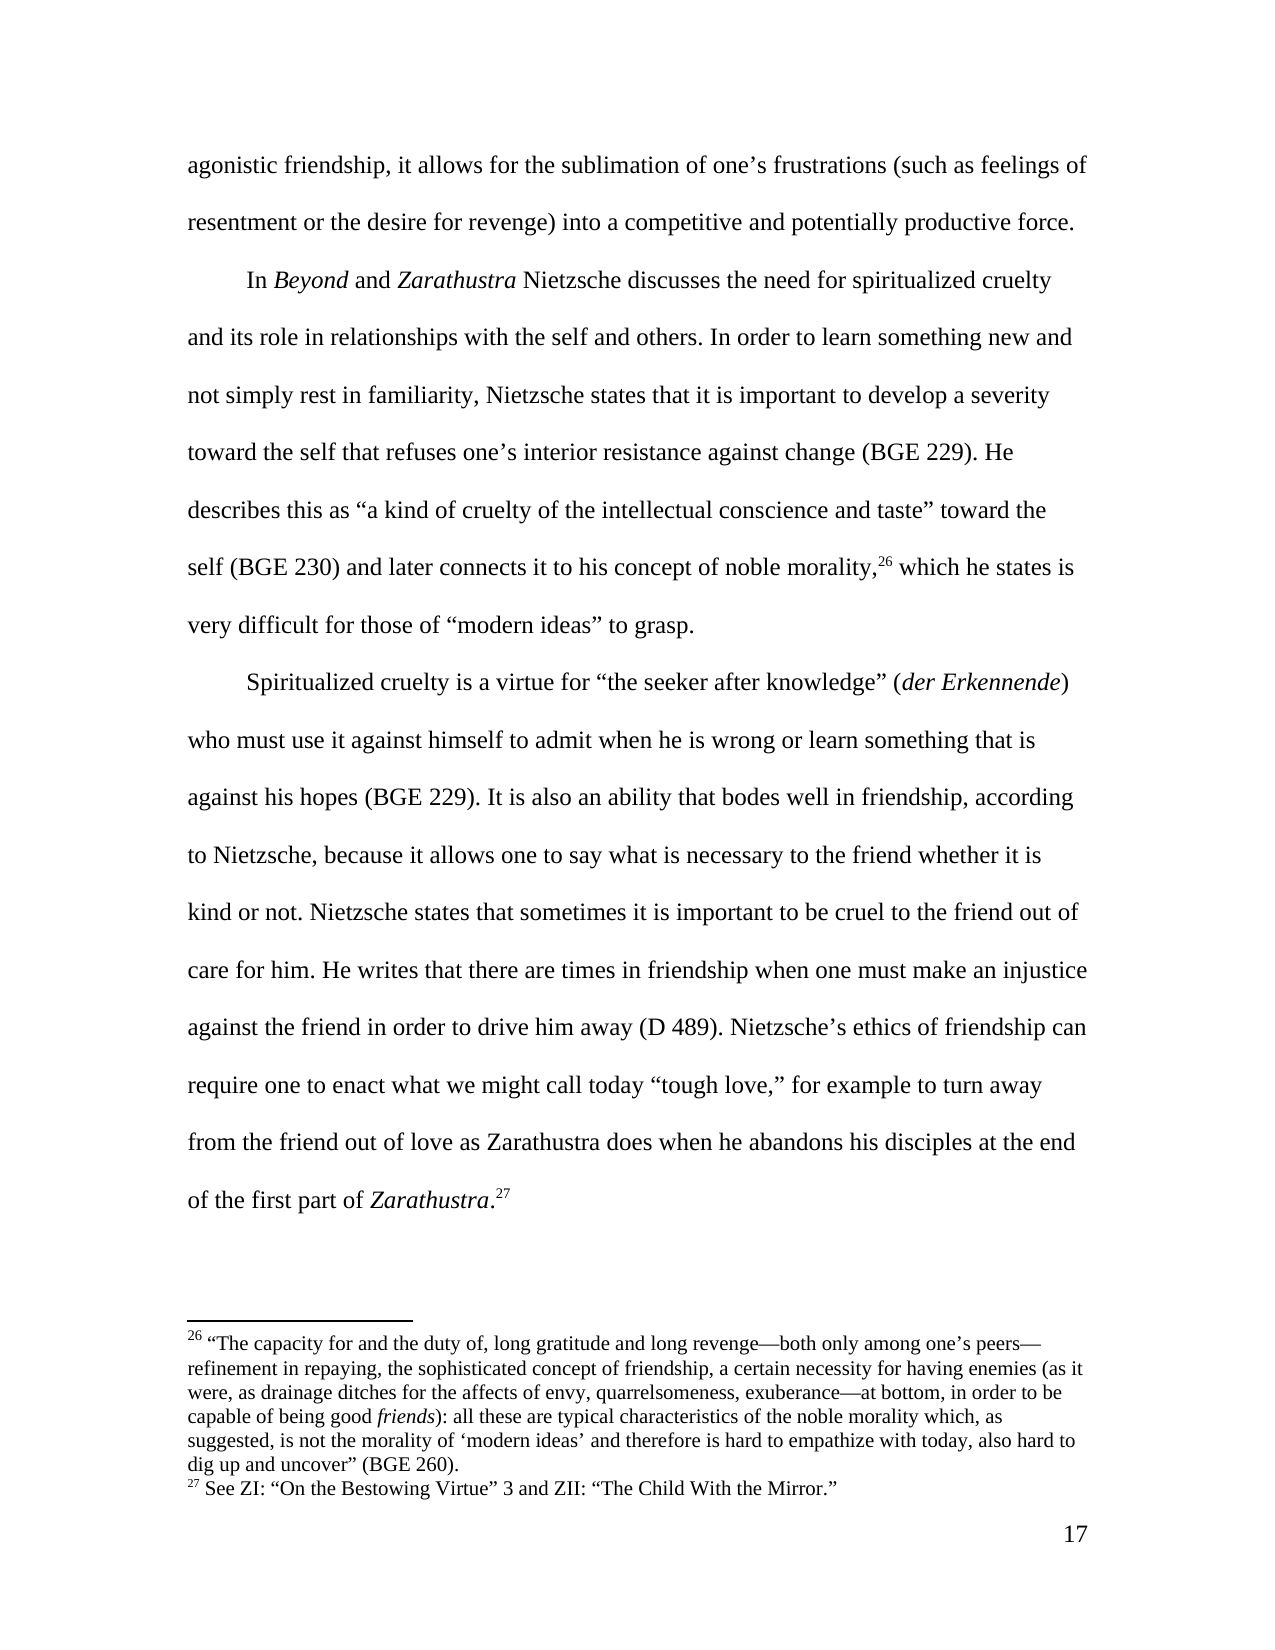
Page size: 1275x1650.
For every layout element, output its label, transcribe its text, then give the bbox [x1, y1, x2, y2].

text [187, 150, 1088, 236]
text Spiritualized cruelty is a virtue for “the seeker after knowledge” (der Erkennende) who must use it against himself to admit when he is wrong or learn something that is against his hopes (BGE 229). It is also an ability that bodes well in friendship, according to Nietzsche, because it allows one to say what is necessary to the friend whether it is kind or not. Nietzsche states that sometimes it is important to be cruel to the friend out of care for him. He writes that there are times in friendship when one must make an injustice against the friend in order to drive him away (D 489). Nietzsche’s ethics of friendship can require one to enact what we might call today “tough love,” for example to turn away from the friend out of love as Zarathustra does when he abandons his disciples at the end of the first part of Zarathustra. [187, 667, 1088, 1214]
text In Beyond and Zarathustra Nietzsche discusses the need for spiritualized cruelty and its role in relationships with the self and others. In order to learn something new and not simply rest in familiarity, Nietzsche states that it is important to develop a severity toward the self that refuses one’s interior resistance against change (BGE 229). He describes this as “a kind of cruelty of the intellectual conscience and taste” toward the self (BGE 230) and later connects it to his concept of noble morality, which he states is very difficult for those of “modern ideas” to grasp. [187, 265, 1088, 639]
